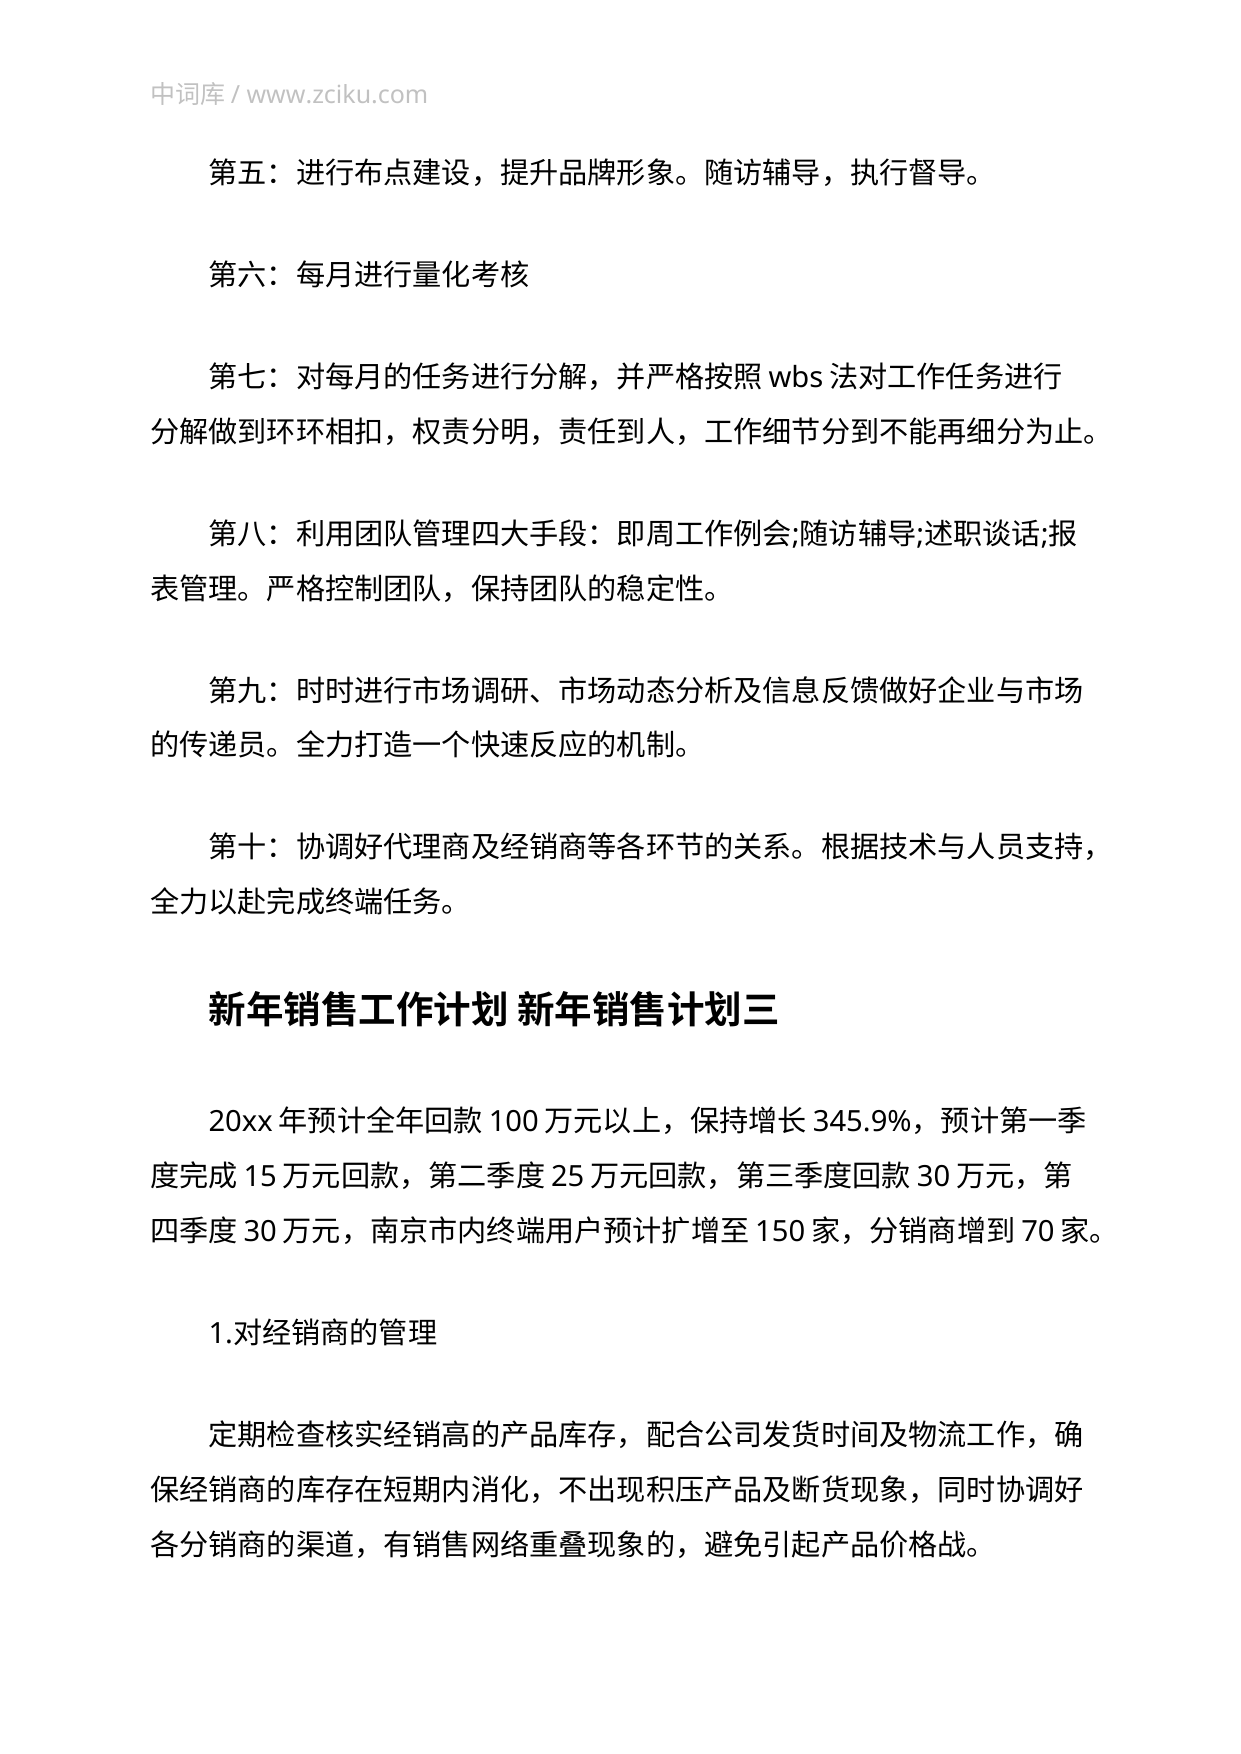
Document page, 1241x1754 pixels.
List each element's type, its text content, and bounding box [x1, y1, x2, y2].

text 第六：每月进行量化考核 [150, 252, 1090, 294]
text 第五：进行布点建设，提升品牌形象。随访辅导，执行督导。 [150, 150, 1090, 192]
text 第九：时时进行市场调研、市场动态分析及信息反馈做好企业与市场的传递员。全力打造一个快速反应的机制。 [150, 667, 1090, 764]
text 第七：对每月的任务进行分解，并严格按照wbs法对工作任务进行分解做到环环相扣，权责分明，责任到人，工作细节分到不能再细分为止。 [150, 353, 1090, 451]
text 1.对经销商的管理 [150, 1310, 1090, 1352]
text 20xx年预计全年回款100万元以上，保持增长345.9%，预计第一季度完成15万元回款，第二季度25万元回款，第三季度回款30万元，第四季度30万元，南京市内终端用户预计扩增至150家，分销商增到70家。 [150, 1098, 1090, 1250]
text 新年销售工作计划 新年销售计划三 [150, 980, 1090, 1035]
text 第八：利用团队管理四大手段：即周工作例会;随访辅导;述职谈话;报表管理。严格控制团队，保持团队的稳定性。 [150, 510, 1090, 608]
text 定期检查核实经销高的产品库存，配合公司发货时间及物流工作，确保经销商的库存在短期内消化，不出现积压产品及断货现象，同时协调好各分销商的渠道，有销售网络重叠现象的，避免引起产品价格战。 [150, 1412, 1090, 1564]
text 第十：协调好代理商及经销商等各环节的关系。根据技术与人员支持，全力以赴完成终端任务。 [150, 824, 1090, 921]
